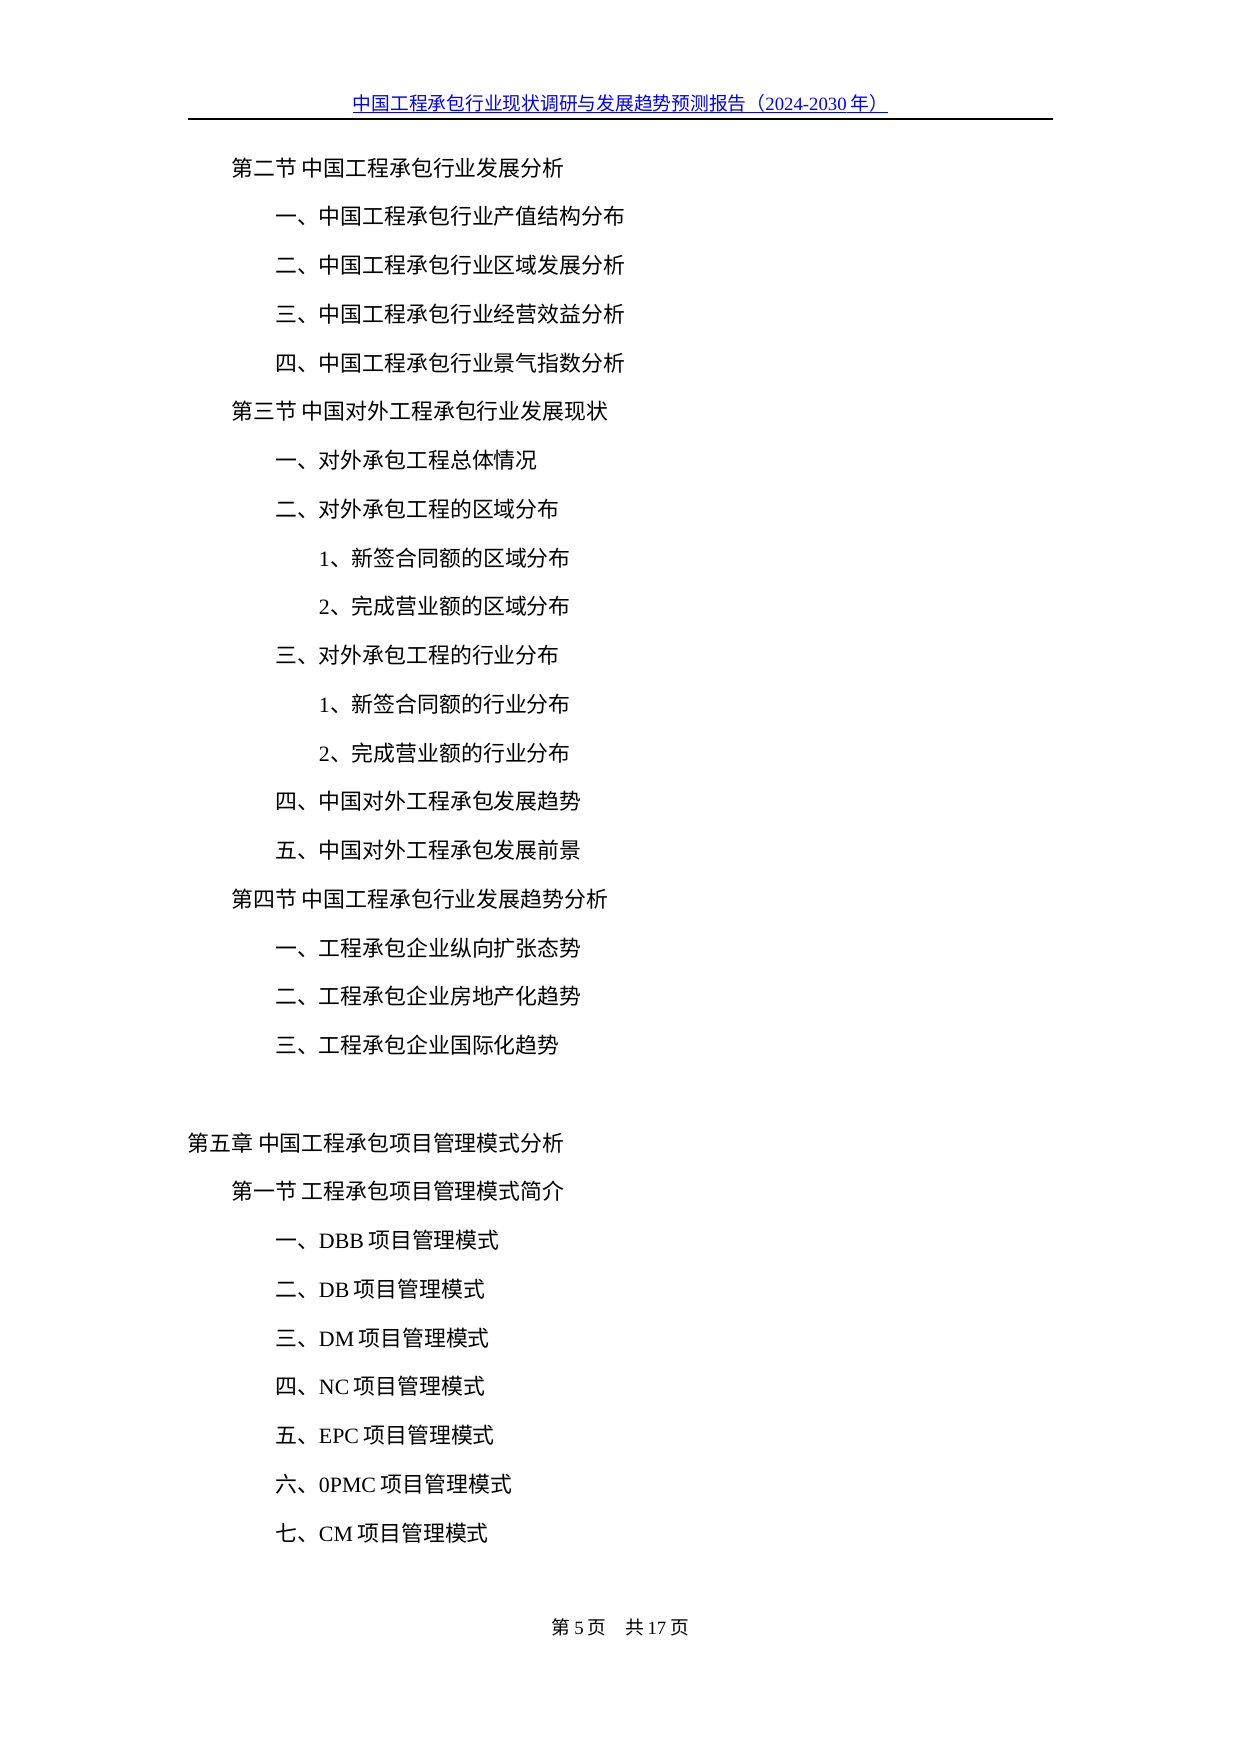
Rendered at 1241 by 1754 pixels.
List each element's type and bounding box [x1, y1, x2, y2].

text [187, 150, 1053, 1548]
